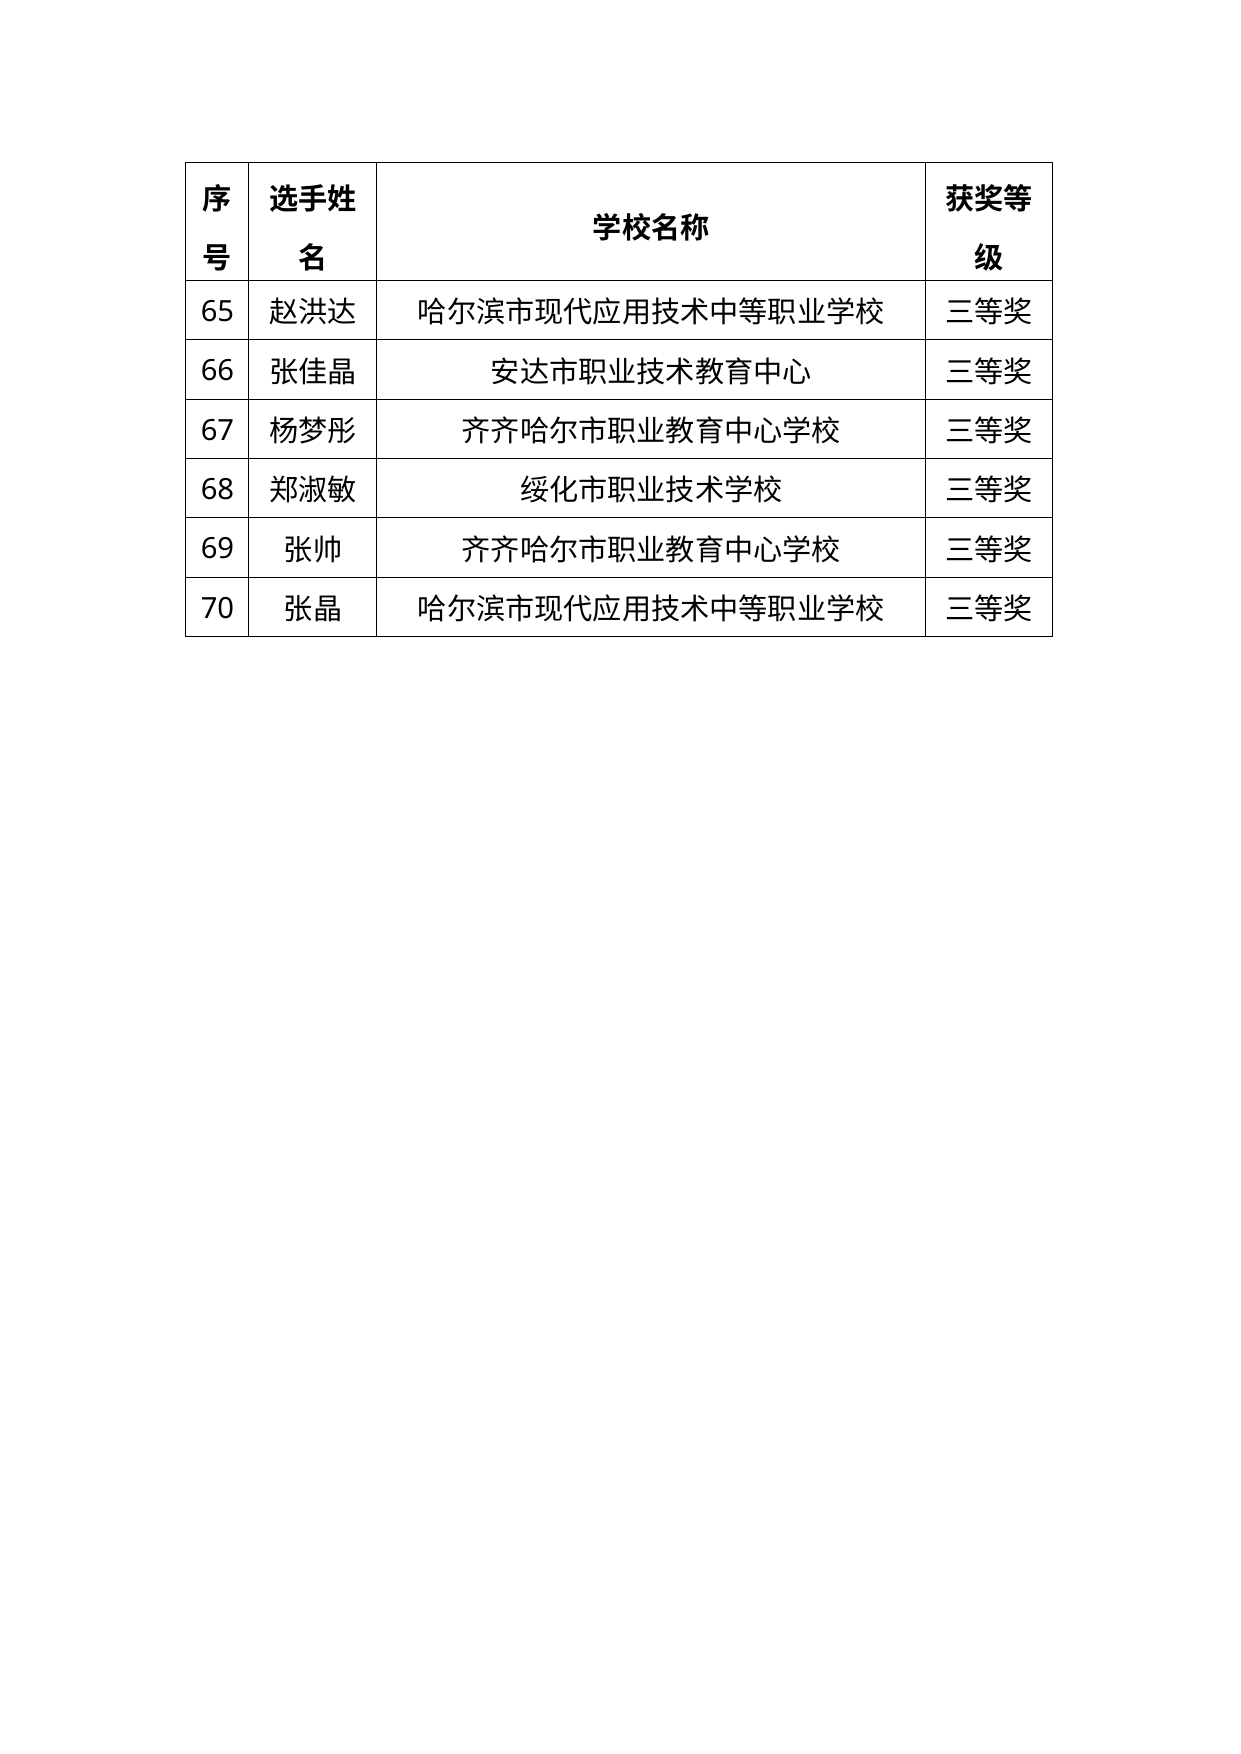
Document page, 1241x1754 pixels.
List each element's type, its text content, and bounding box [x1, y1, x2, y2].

table_cell 齐齐哈尔市职业教育中心学校 [377, 518, 925, 577]
table_cell 三等奖 [926, 459, 1052, 517]
table_cell 哈尔滨市现代应用技术中等职业学校 [377, 281, 925, 339]
table_cell 67 [186, 400, 248, 458]
table_cell 三等奖 [926, 340, 1052, 398]
table_cell 三等奖 [926, 518, 1052, 577]
table_cell 三等奖 [926, 400, 1052, 458]
table_cell 绥化市职业技术学校 [377, 459, 925, 517]
table_cell 张佳晶 [249, 340, 376, 398]
table_cell 安达市职业技术教育中心 [377, 340, 925, 398]
table_cell 张帅 [249, 518, 376, 577]
table_cell 赵洪达 [249, 281, 376, 339]
table_cell 三等奖 [926, 578, 1052, 636]
table_cell 70 [186, 578, 248, 636]
table_cell 66 [186, 340, 248, 398]
table_cell 三等奖 [926, 281, 1052, 339]
table_cell 69 [186, 518, 248, 577]
table_cell 哈尔滨市现代应用技术中等职业学校 [377, 578, 925, 636]
table_header 选手姓名 [249, 163, 376, 280]
table_cell 郑淑敏 [249, 459, 376, 517]
table_header 序号 [186, 163, 248, 280]
table_header 获奖等级 [926, 163, 1052, 280]
table_cell 张晶 [249, 578, 376, 636]
table_header 学校名称 [377, 163, 925, 280]
table_cell 杨梦彤 [249, 400, 376, 458]
table_cell 齐齐哈尔市职业教育中心学校 [377, 400, 925, 458]
table_cell 65 [186, 281, 248, 339]
table_cell 68 [186, 459, 248, 517]
